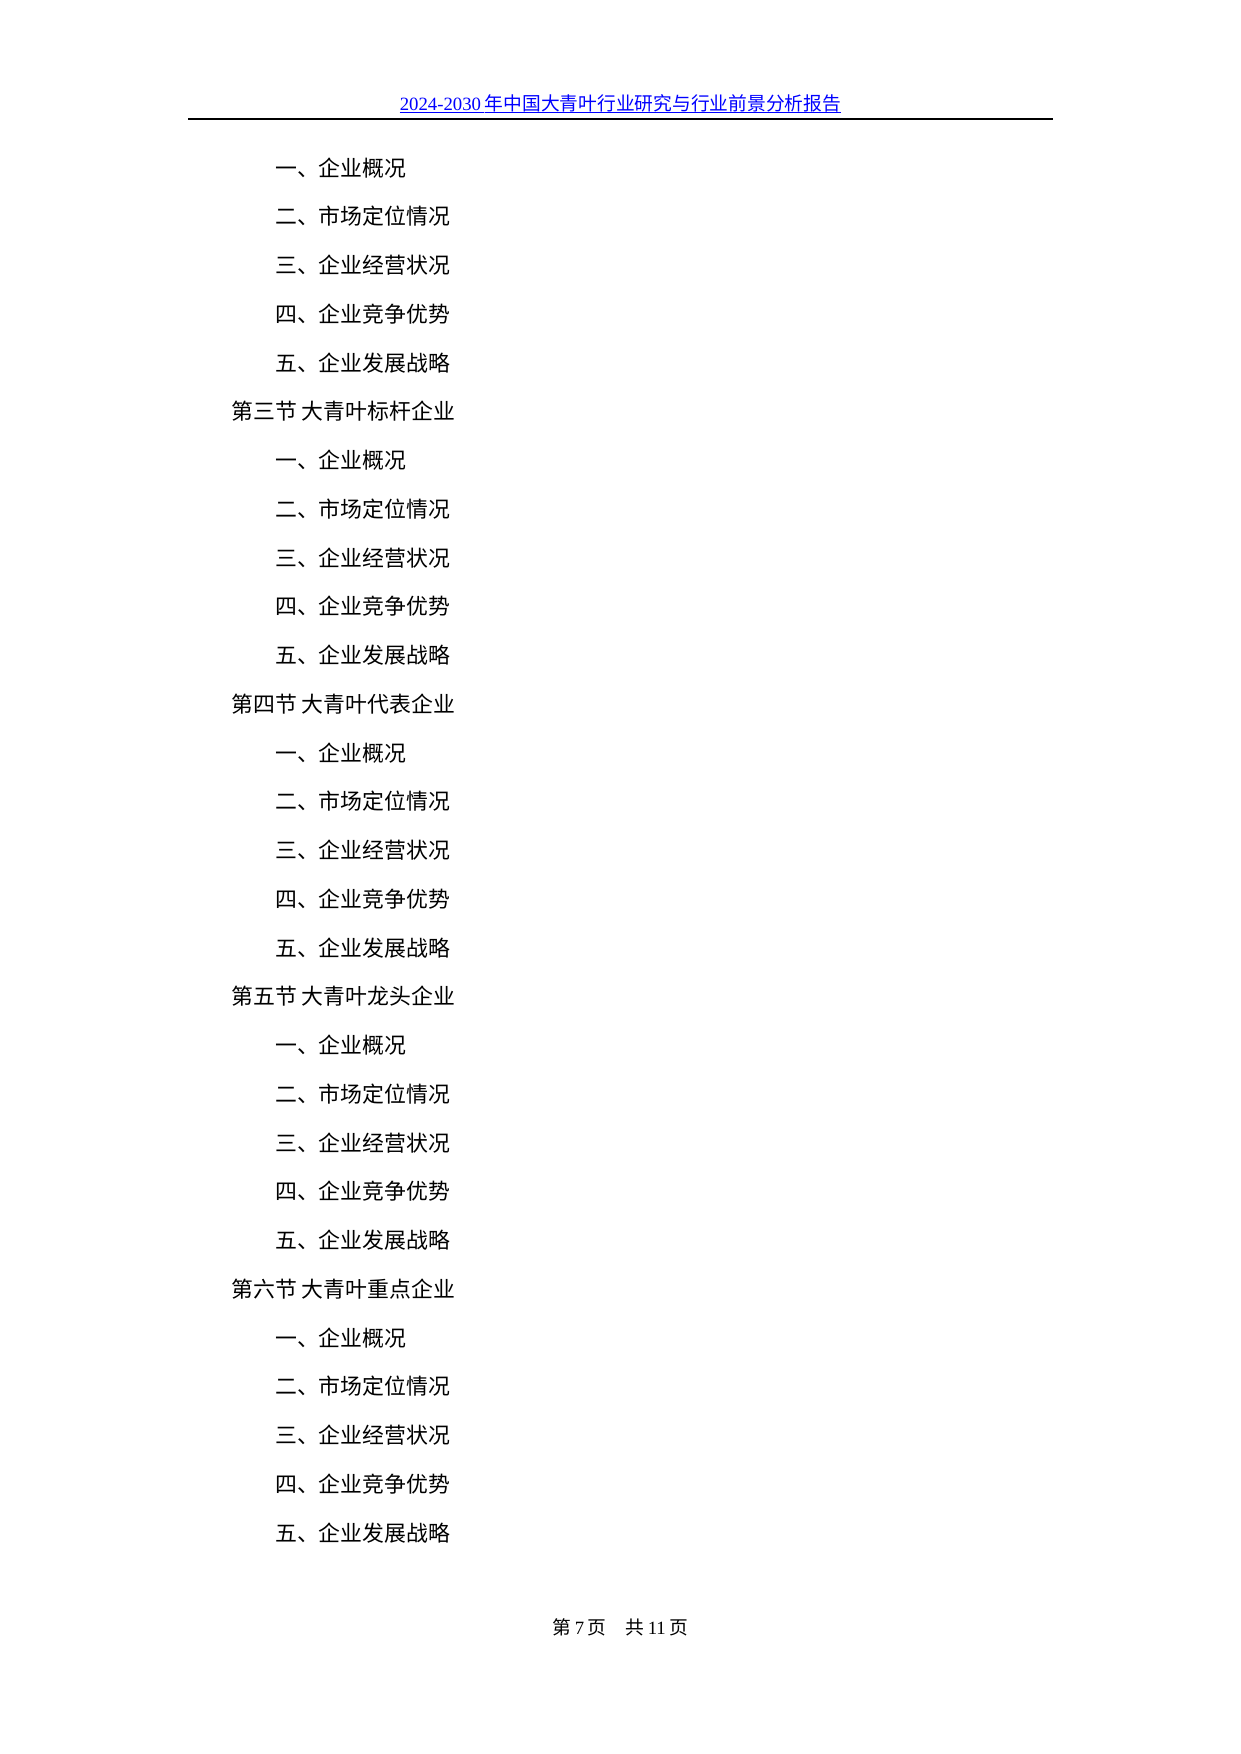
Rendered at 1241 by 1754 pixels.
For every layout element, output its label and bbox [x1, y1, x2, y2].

text [187, 150, 1053, 1548]
